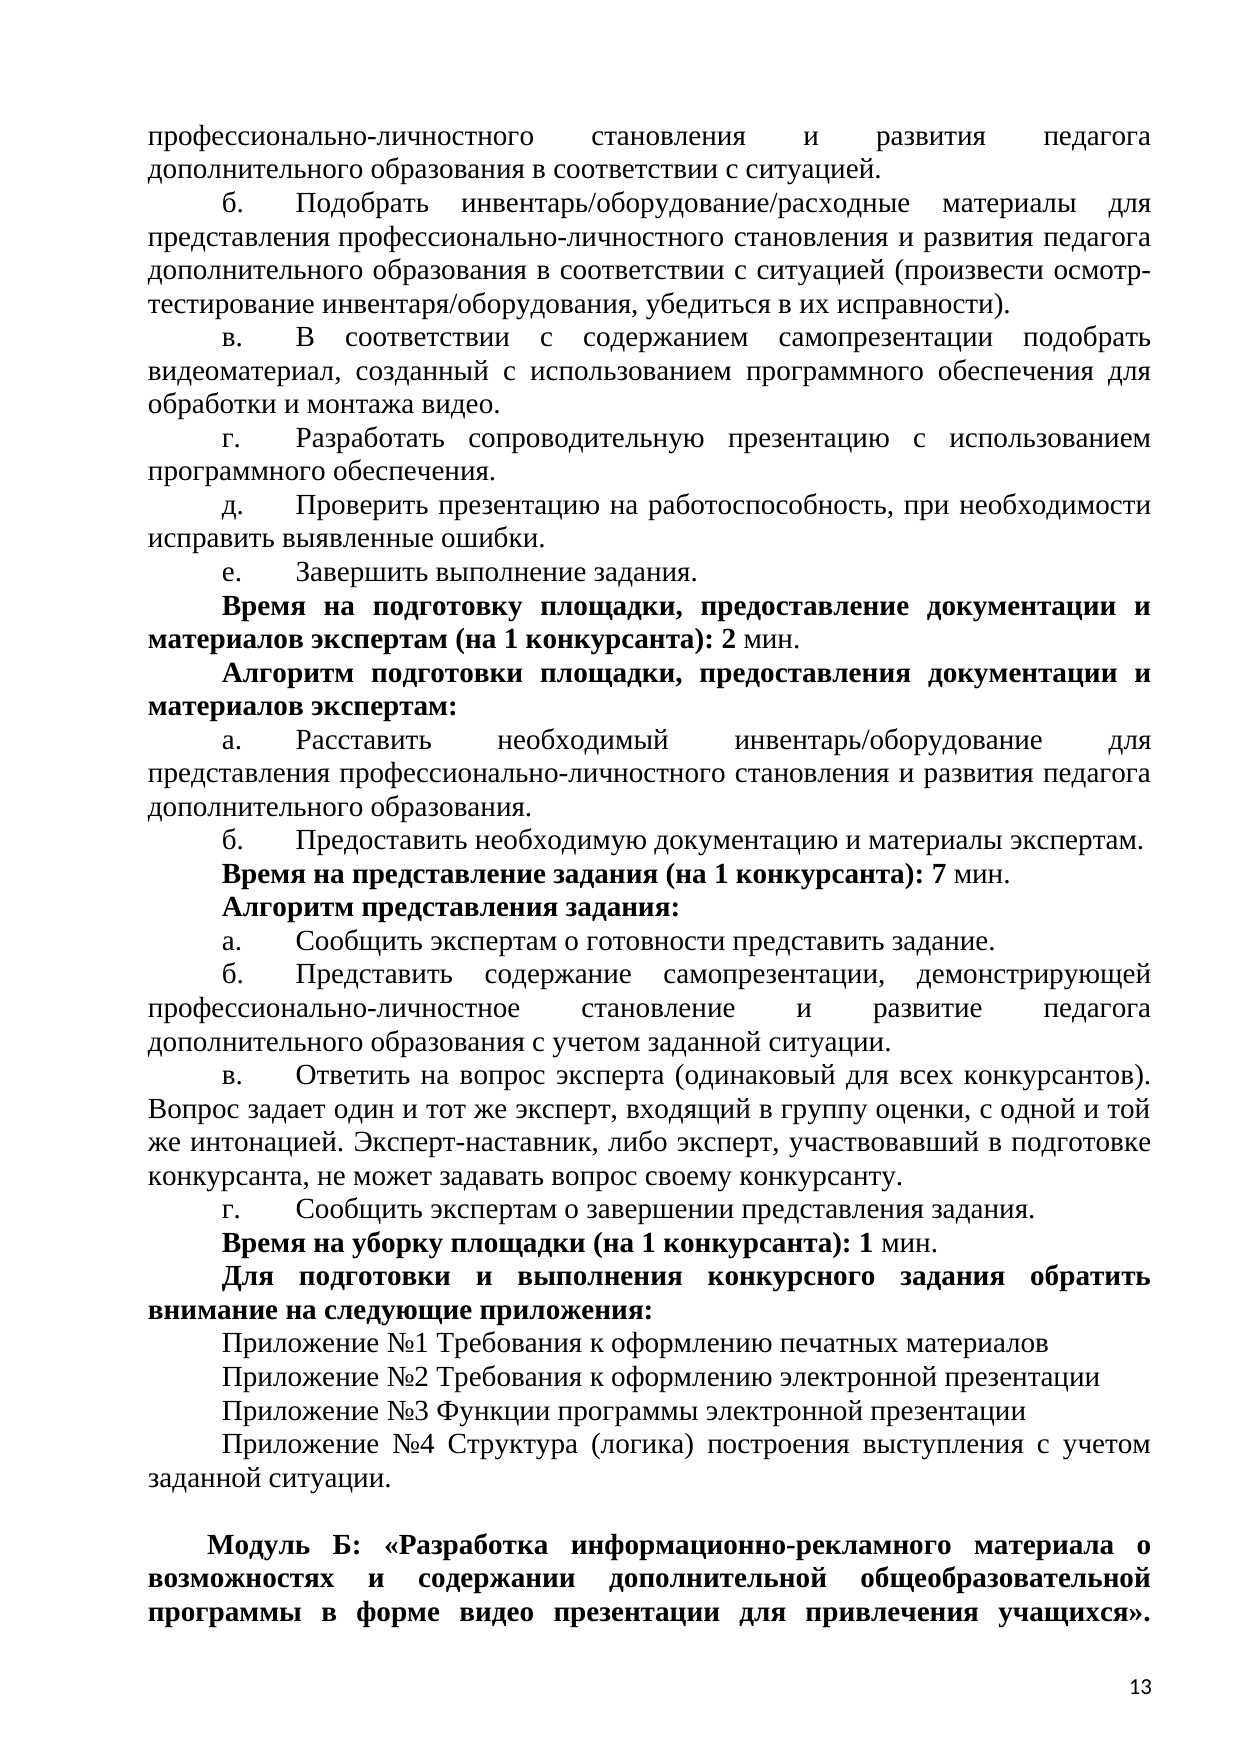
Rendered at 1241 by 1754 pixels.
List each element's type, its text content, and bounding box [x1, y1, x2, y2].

text Время на представление задания (на 1 конкурсанта): 7 мин. [148, 856, 1152, 889]
text Время на подготовку площадки, предоставление документации и материалов экспертам (на 1 конкурсанта): 2 мин. [148, 588, 1152, 655]
list Ответить на вопрос эксперта (одинаковый для всех конкурсантов). Вопрос задает один и тот же эксперт, входящий в группу оценки, с одной и той же интонацией. Эксперт-наставник, либо эксперт, участвовавший в подготовке конкурсанта, не может задавать вопрос своему конкурсанту. [148, 1057, 1152, 1191]
text Приложение №4 Структура (логика) построения выступления с учетом заданной ситуации. [148, 1426, 1152, 1493]
list Сообщить экспертам о готовности представить задание. [148, 923, 1152, 957]
text Приложение №1 Требования к оформлению печатных материалов [148, 1326, 1152, 1359]
list В соответствии с содержанием самопрезентации подобрать видеоматериал, созданный с использованием программного обеспечения для обработки и монтажа видео. [148, 319, 1152, 420]
list Сообщить экспертам о завершении представления задания. [148, 1191, 1152, 1225]
text Алгоритм подготовки площадки, предоставления документации и материалов экспертам: [148, 655, 1152, 722]
text Алгоритм представления задания: [148, 889, 1152, 923]
text Приложение №2 Требования к оформлению электронной презентации [148, 1359, 1152, 1393]
list Проверить презентацию на работоспособность, при необходимости исправить выявленные ошибки. [148, 487, 1152, 554]
text Время на уборку площадки (на 1 конкурсанта): 1 мин. [148, 1225, 1152, 1258]
list Расставить необходимый инвентарь/оборудование для представления профессионально-личностного становления и развития педагога дополнительного образования. [148, 722, 1152, 822]
list Представить содержание самопрезентации, демонстрирующей профессионально-личностное становление и развитие педагога дополнительного образования с учетом заданной ситуации. [148, 957, 1152, 1057]
list Предоставить необходимую документацию и материалы экспертам. [148, 822, 1152, 856]
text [148, 1527, 1152, 1627]
list Подобрать инвентарь/оборудование/расходные материалы для представления профессионально-личностного становления и развития педагога дополнительного образования в соответствии с ситуацией (произвести осмотр-тестирование инвентаря/оборудования, убедиться в их исправности). [148, 185, 1152, 319]
text Для подготовки и выполнения конкурсного задания обратить внимание на следующие приложения: [148, 1258, 1152, 1326]
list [148, 118, 1152, 185]
list Разработать сопроводительную презентацию с использованием программного обеспечения. [148, 420, 1152, 487]
list Завершить выполнение задания. [148, 554, 1152, 588]
text Приложение №3 Функции программы электронной презентации [148, 1393, 1152, 1426]
